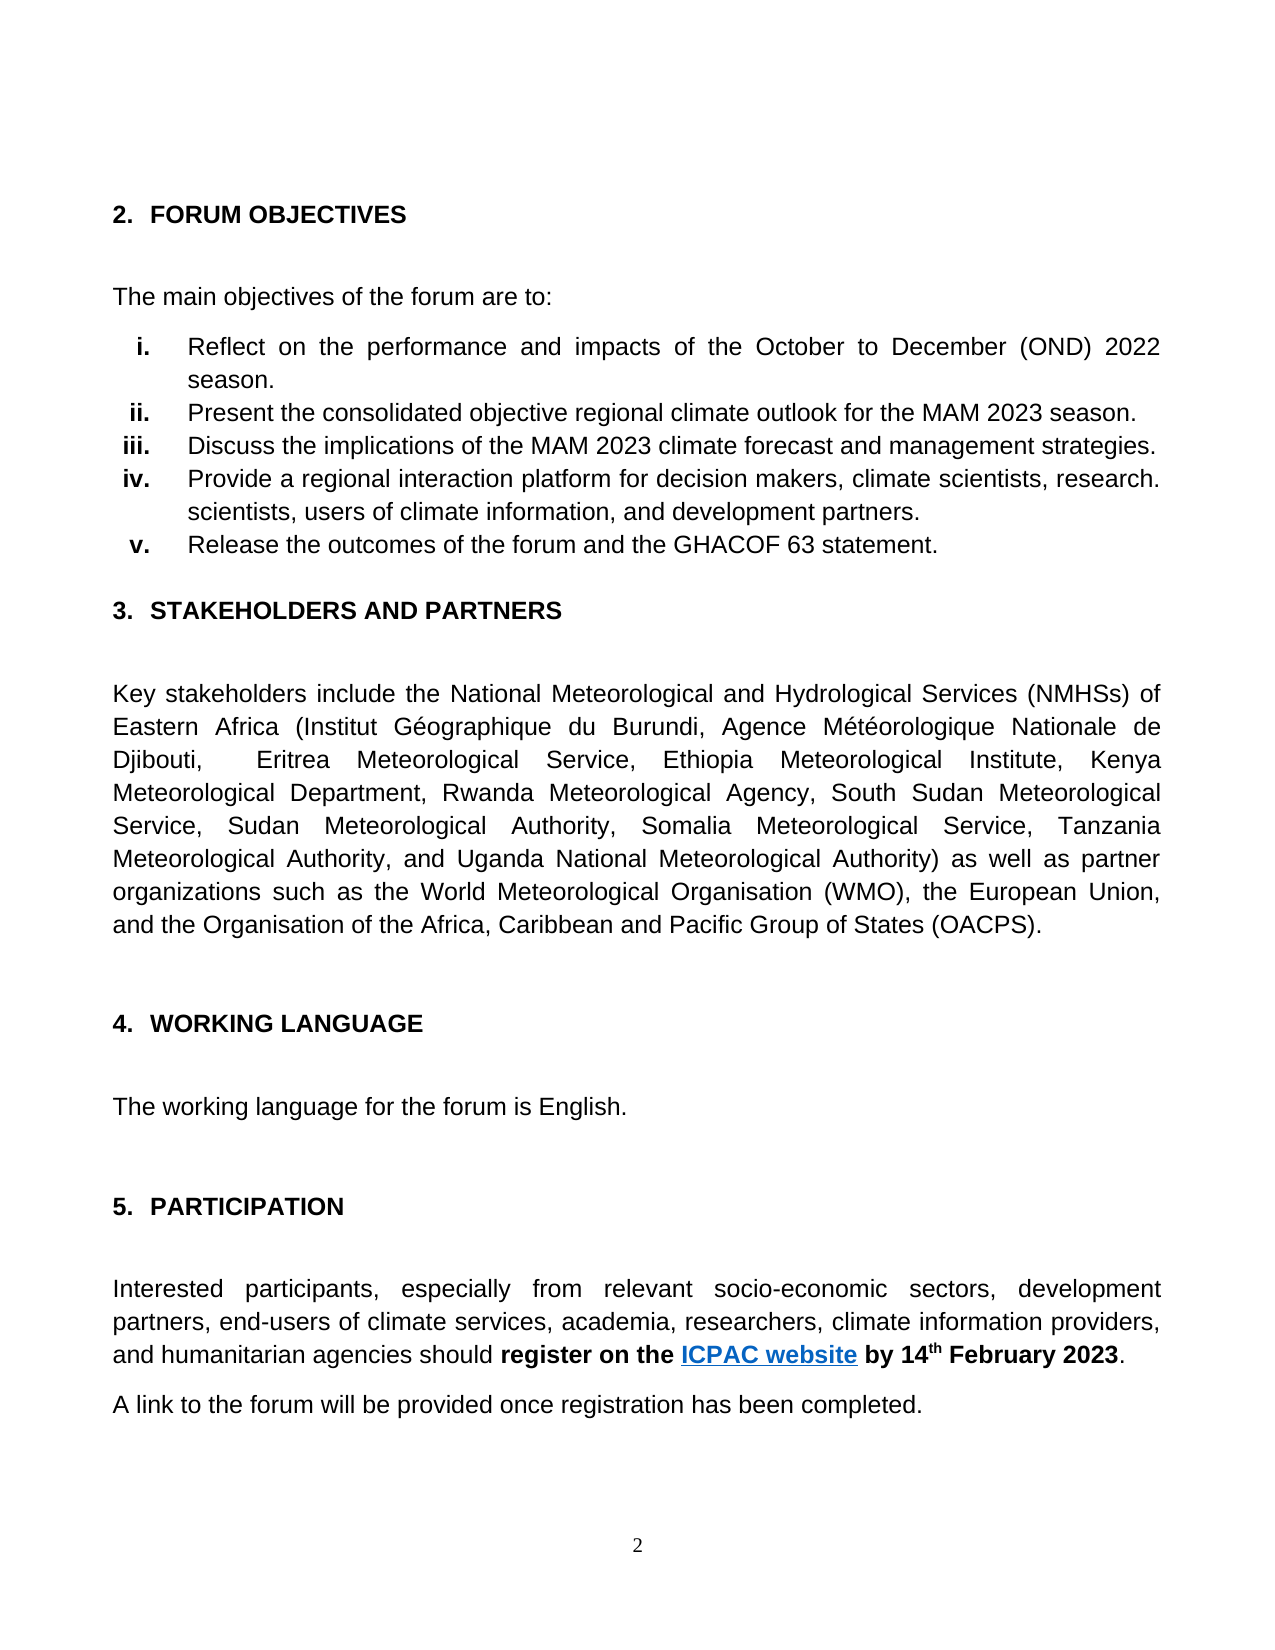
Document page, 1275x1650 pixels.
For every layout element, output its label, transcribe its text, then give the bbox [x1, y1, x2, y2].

list STAKEHOLDERS AND PARTNERS [112, 596, 1162, 625]
list PARTICIPATION [112, 1192, 1162, 1220]
text A link to the forum will be provided once registration has been completed. [112, 1390, 1162, 1419]
list Release the outcomes of the forum and the GHACOF 63 statement. [150, 530, 1162, 559]
list Present the consolidated objective regional climate outlook for the MAM 2023 season. [150, 398, 1162, 427]
list Discuss the implications of the MAM 2023 climate forecast and management strategies. [150, 431, 1162, 460]
list WORKING LANGUAGE [112, 1009, 1162, 1038]
text The working language for the forum is English. [112, 1092, 1162, 1121]
list Provide a regional interaction platform for decision makers, climate scientists, research. scientists, users of climate information, and development partners. [150, 464, 1162, 526]
list FORUM OBJECTIVES [112, 200, 1162, 228]
text Interested participants, especially from relevant socio-economic sectors, development partners, end-users of climate services, academia, researchers, climate information providers, and humanitarian agencies should register on the ICPAC website by 14th February 2023. [112, 1274, 1162, 1369]
list Reflect on the performance and impacts of the October to December (OND) 2022 season. [150, 332, 1162, 394]
text The main objectives of the forum are to: [112, 282, 1162, 311]
text Key stakeholders include the National Meteorological and Hydrological Services (NMHSs) of Eastern Africa (Institut Géographique du Burundi, Agence Météorologique Nationale de Djibouti, Eritrea Meteorological Service, Ethiopia Meteorological Institute, Kenya Meteorological Department, Rwanda Meteorological Agency, South Sudan Meteorological Service, Sudan Meteorological Authority, Somalia Meteorological Service, Tanzania Meteorological Authority, and Uganda National Meteorological Authority) as well as partner organizations such as the World Meteorological Organisation (WMO), the European Union, and the Organisation of the Africa, Caribbean and Pacific Group of States (OACPS). [112, 679, 1162, 939]
